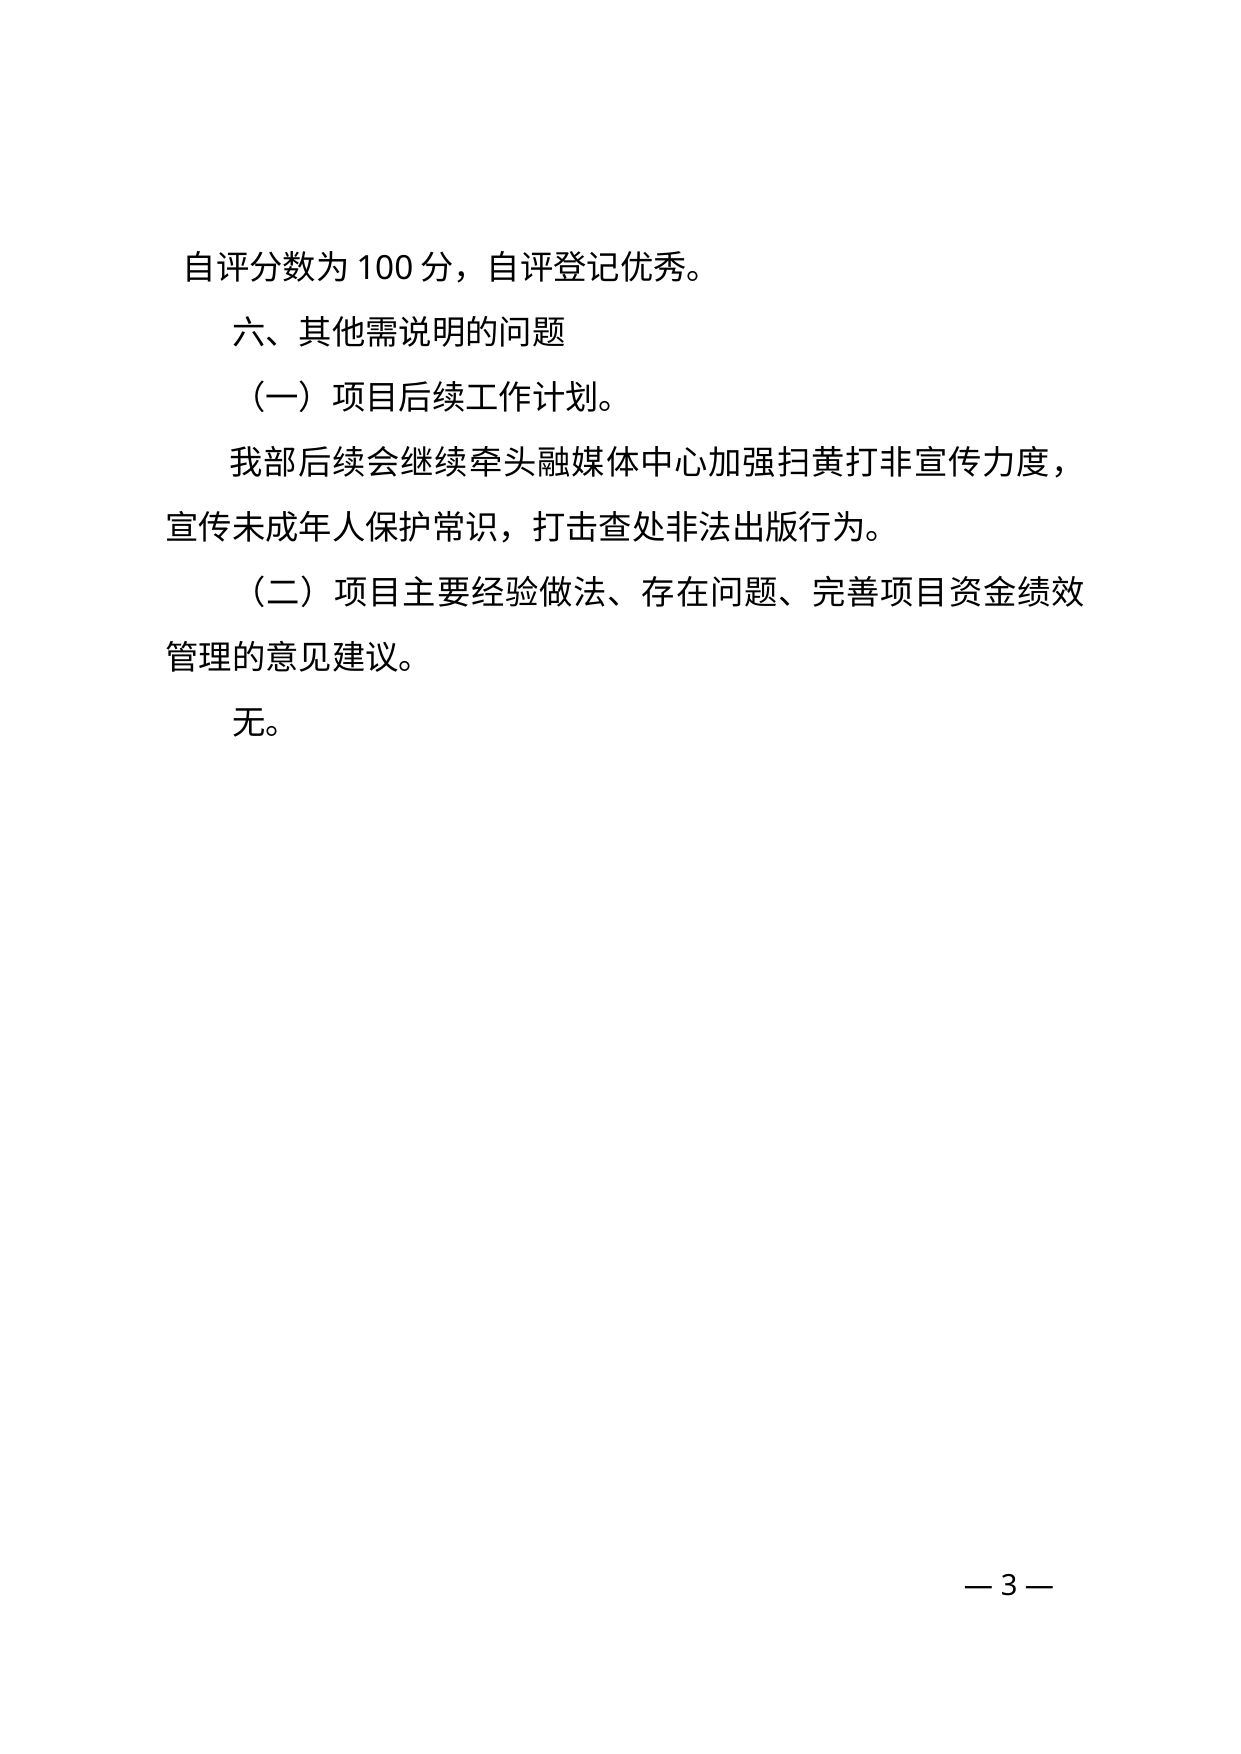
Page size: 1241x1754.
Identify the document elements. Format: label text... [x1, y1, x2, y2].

list （二）项目主要经验做法、存在问题、完善项目资金绩效管理的意见建议。 [165, 558, 1087, 688]
list 其他需说明的问题 [165, 298, 1087, 363]
list 项目后续工作计划。 [165, 363, 1087, 428]
list 我部后续会继续牵头融媒体中心加强扫黄打非宣传力度，宣传未成年人保护常识，打击查处非法出版行为。 [165, 428, 1087, 558]
list 无。 [165, 688, 1087, 753]
list 自评分数为100分，自评登记优秀。 [165, 233, 1087, 298]
